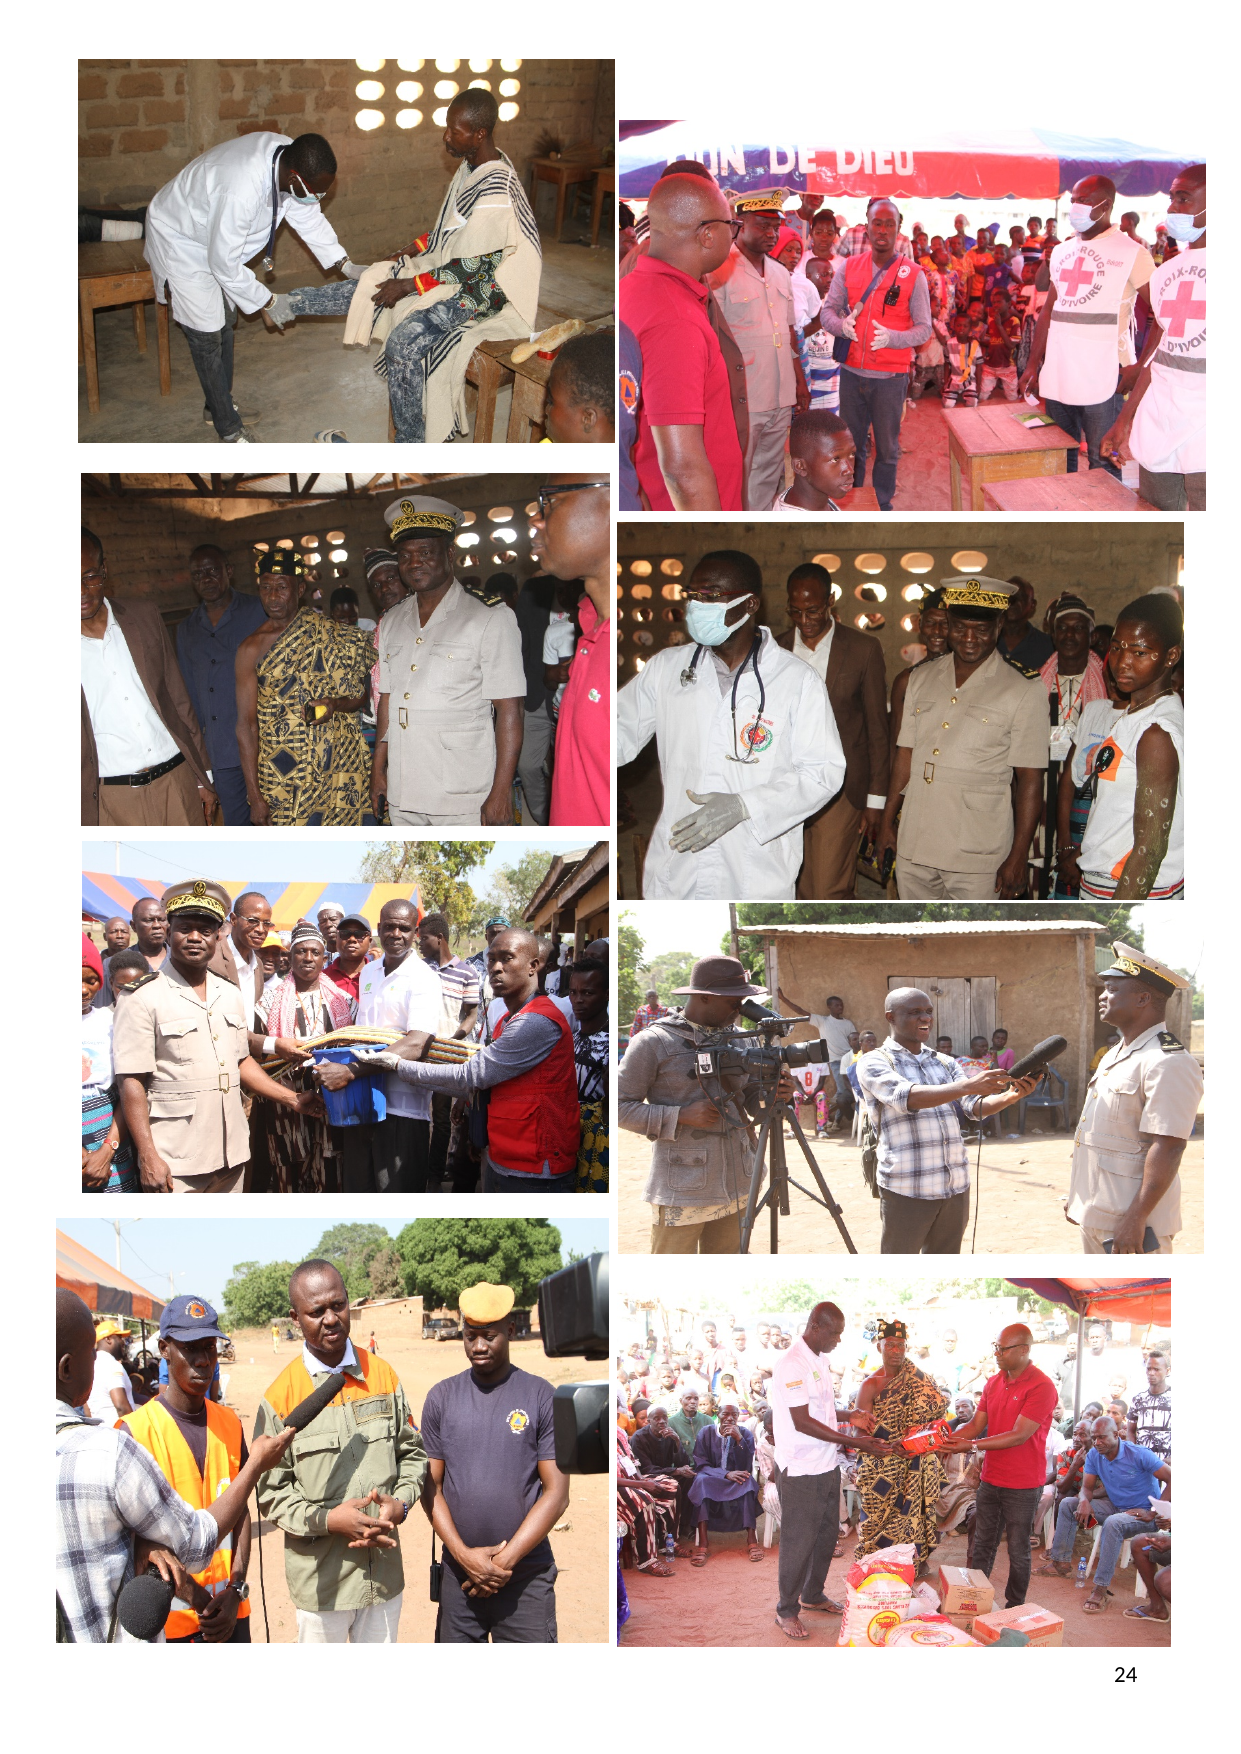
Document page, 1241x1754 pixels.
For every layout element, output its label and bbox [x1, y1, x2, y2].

picture [81, 473, 610, 826]
picture [78, 59, 615, 443]
picture [56, 1218, 609, 1643]
picture [618, 903, 1204, 1254]
picture [82, 841, 609, 1193]
picture [619, 120, 1206, 511]
picture [617, 522, 1184, 900]
picture [617, 1278, 1171, 1647]
